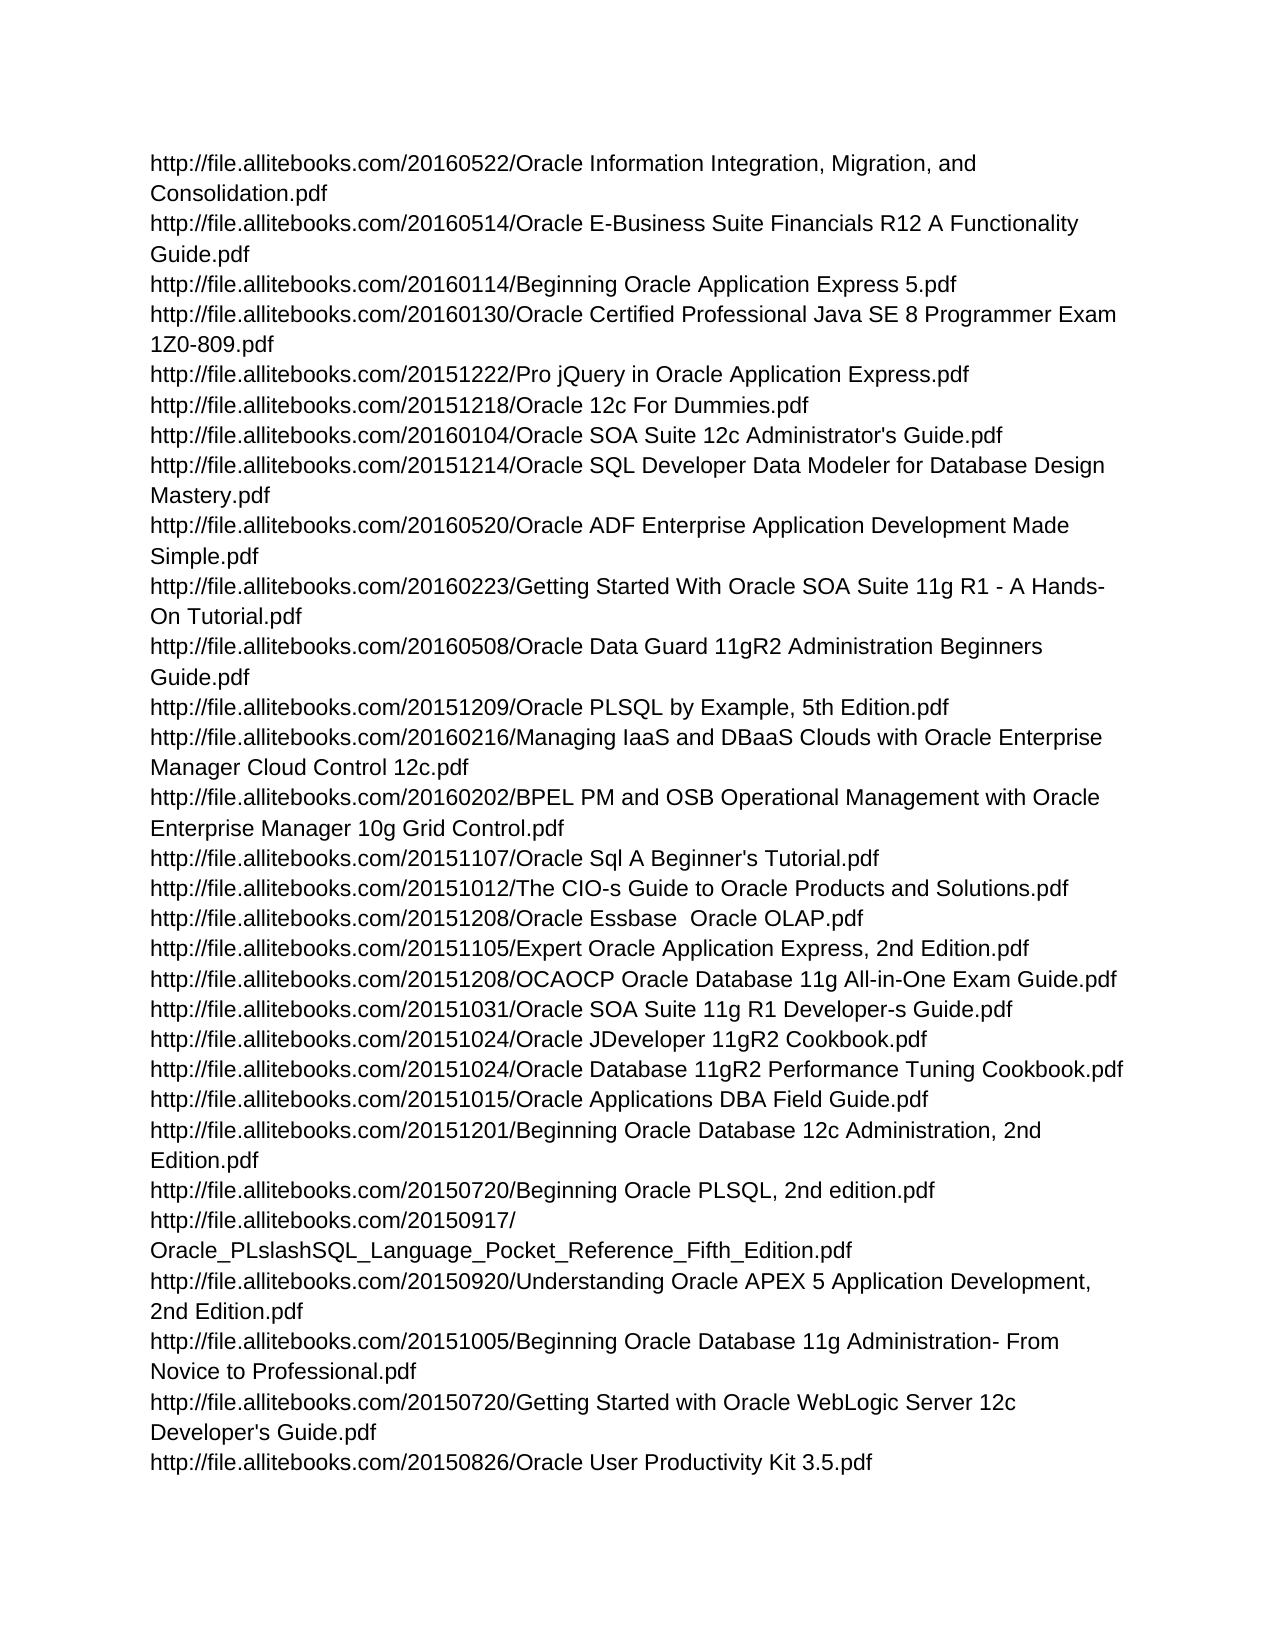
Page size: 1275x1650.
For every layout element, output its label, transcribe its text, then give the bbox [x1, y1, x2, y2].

text http://file.allitebooks.com/20151105/Expert Oracle Application Express, 2nd Edition.pdf [150, 935, 1125, 962]
text http://file.allitebooks.com/20160104/Oracle SOA Suite 12c Administrator's Guide.pdf [150, 422, 1125, 448]
text http://file.allitebooks.com/20160216/Managing IaaS and DBaaS Clouds with Oracle Enterprise Manager Cloud Control 12c.pdf [150, 724, 1125, 781]
text http://file.allitebooks.com/20151208/Oracle Essbase Oracle OLAP.pdf [150, 905, 1125, 932]
text http://file.allitebooks.com/20160223/Getting Started With Oracle SOA Suite 11g R1 - A Hands-On Tutorial.pdf [150, 573, 1125, 629]
text http://file.allitebooks.com/20160202/BPEL PM and OSB Operational Management with Oracle Enterprise Manager 10g Grid Control.pdf [150, 784, 1125, 841]
text http://file.allitebooks.com/20151015/Oracle Applications DBA Field Guide.pdf [150, 1086, 1125, 1113]
text http://file.allitebooks.com/20151012/The CIO-s Guide to Oracle Products and Solutions.pdf [150, 875, 1125, 901]
text http://file.allitebooks.com/20151208/OCAOCP Oracle Database 11g All-in-One Exam Guide.pdf [150, 966, 1125, 992]
text http://file.allitebooks.com/20160514/Oracle E-Business Suite Financials R12 A Functionality Guide.pdf [150, 210, 1125, 267]
text http://file.allitebooks.com/20150826/Oracle User Productivity Kit 3.5.pdf [150, 1449, 1125, 1475]
text http://file.allitebooks.com/20160522/Oracle Information Integration, Migration, and Consolidation.pdf [150, 150, 1125, 207]
text http://file.allitebooks.com/20160114/Beginning Oracle Application Express 5.pdf [150, 271, 1125, 297]
text http://file.allitebooks.com/20160130/Oracle Certified Professional Java SE 8 Programmer Exam 1Z0-809.pdf [150, 301, 1125, 358]
text http://file.allitebooks.com/20160508/Oracle Data Guard 11gR2 Administration Beginners Guide.pdf [150, 633, 1125, 690]
text http://file.allitebooks.com/20151005/Beginning Oracle Database 11g Administration- From Novice to Professional.pdf [150, 1328, 1125, 1385]
text http://file.allitebooks.com/20150920/Understanding Oracle APEX 5 Application Development, 2nd Edition.pdf [150, 1268, 1125, 1324]
text http://file.allitebooks.com/20151209/Oracle PLSQL by Example, 5th Edition.pdf [150, 694, 1125, 720]
text http://file.allitebooks.com/20160520/Oracle ADF Enterprise Application Development Made Simple.pdf [150, 512, 1125, 569]
text http://file.allitebooks.com/20151031/Oracle SOA Suite 11g R1 Developer-s Guide.pdf [150, 996, 1125, 1022]
text http://file.allitebooks.com/20150720/Beginning Oracle PLSQL, 2nd edition.pdf [150, 1177, 1125, 1203]
text http://file.allitebooks.com/20151222/Pro jQuery in Oracle Application Express.pdf [150, 361, 1125, 388]
text http://file.allitebooks.com/20150917/Oracle_PLslashSQL_Language_Pocket_Reference_Fifth_Edition.pdf [150, 1207, 1125, 1264]
text http://file.allitebooks.com/20151024/Oracle JDeveloper 11gR2 Cookbook.pdf [150, 1026, 1125, 1052]
text http://file.allitebooks.com/20151201/Beginning Oracle Database 12c Administration, 2nd Edition.pdf [150, 1117, 1125, 1173]
text http://file.allitebooks.com/20150720/Getting Started with Oracle WebLogic Server 12c Developer's Guide.pdf [150, 1388, 1125, 1445]
text http://file.allitebooks.com/20151214/Oracle SQL Developer Data Modeler for Database Design Mastery.pdf [150, 452, 1125, 509]
text http://file.allitebooks.com/20151024/Oracle Database 11gR2 Performance Tuning Cookbook.pdf [150, 1056, 1125, 1083]
text http://file.allitebooks.com/20151107/Oracle Sql A Beginner's Tutorial.pdf [150, 845, 1125, 871]
text http://file.allitebooks.com/20151218/Oracle 12c For Dummies.pdf [150, 392, 1125, 418]
